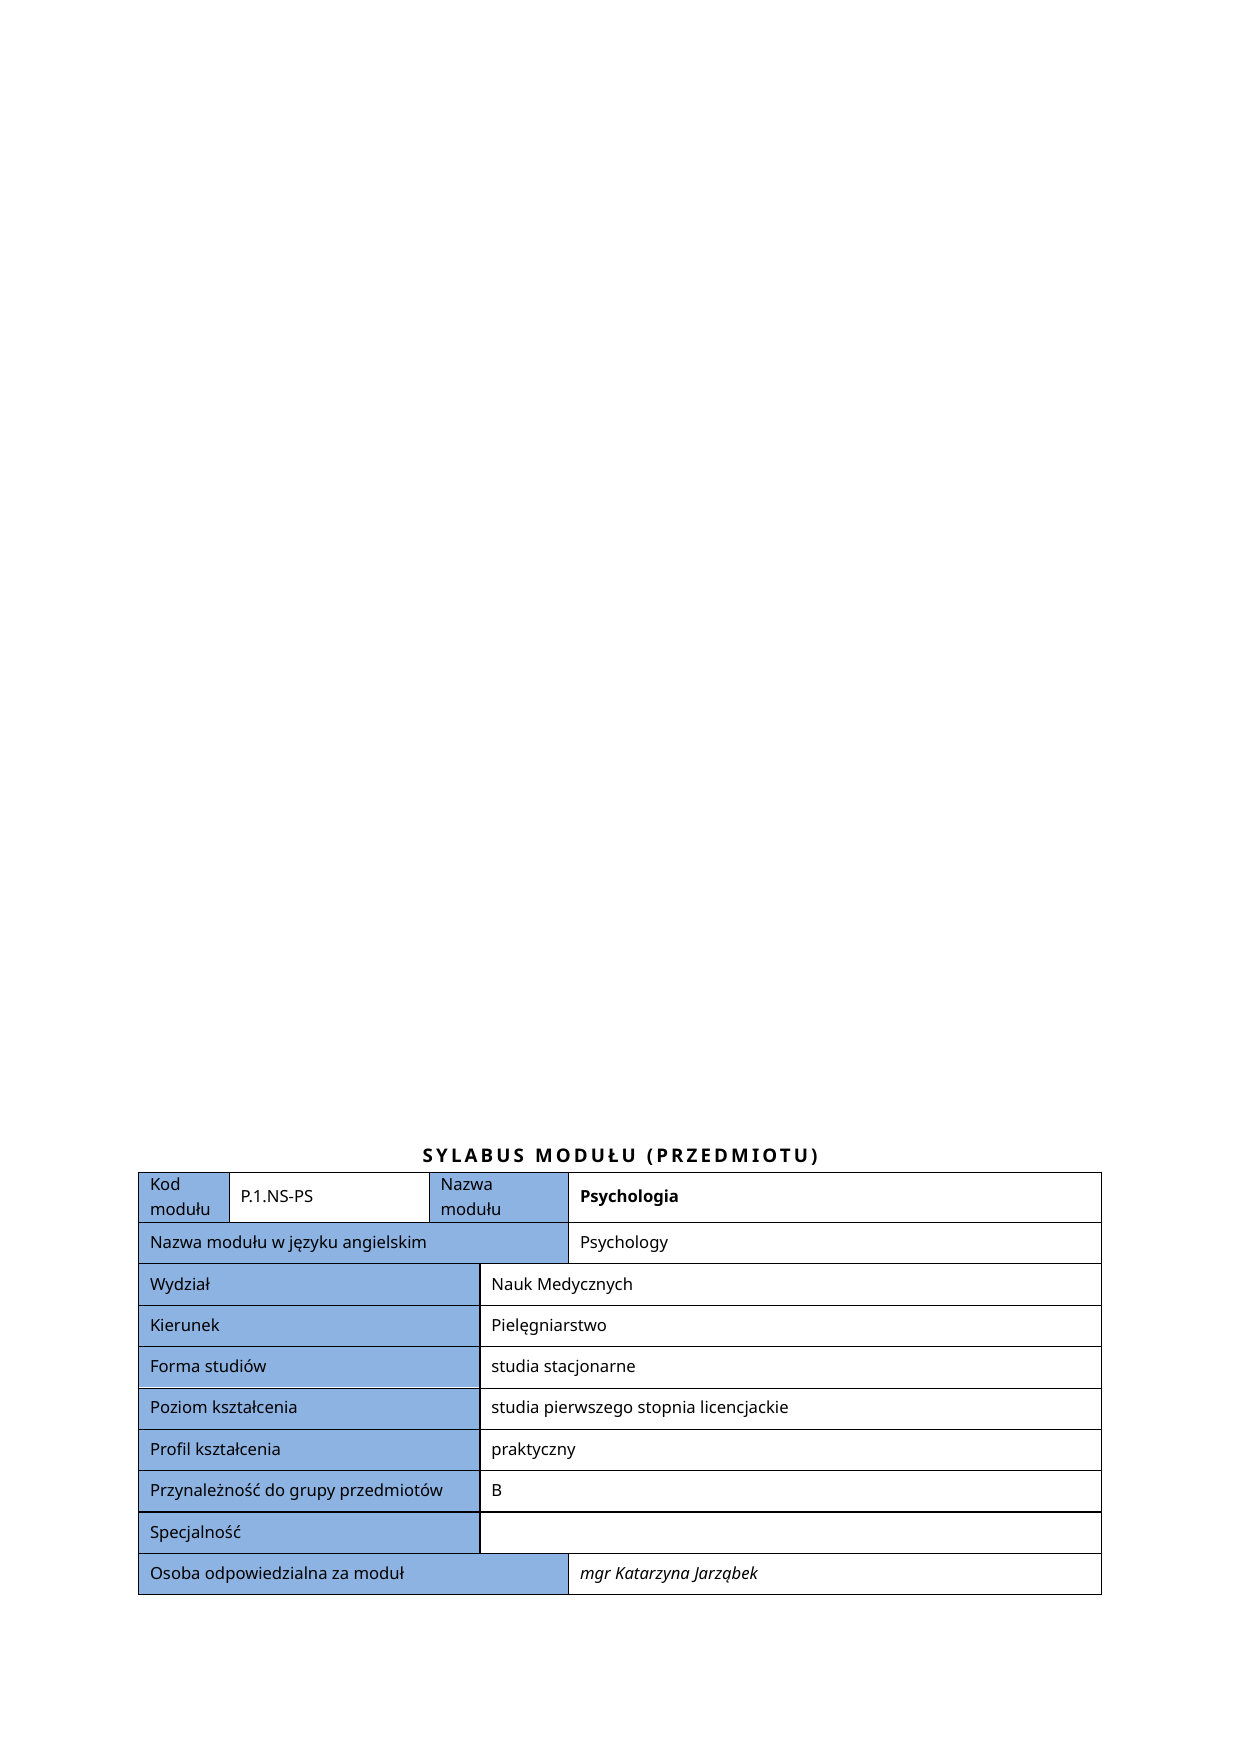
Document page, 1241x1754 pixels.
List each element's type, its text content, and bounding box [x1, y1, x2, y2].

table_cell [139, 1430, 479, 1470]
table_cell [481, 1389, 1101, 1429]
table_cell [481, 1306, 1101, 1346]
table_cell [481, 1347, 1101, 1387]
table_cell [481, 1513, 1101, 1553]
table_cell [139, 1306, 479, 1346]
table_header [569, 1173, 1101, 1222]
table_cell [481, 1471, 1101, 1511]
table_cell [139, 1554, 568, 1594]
text SYLABUS MODUŁU (PRZEDMIOTU) [148, 1142, 1093, 1168]
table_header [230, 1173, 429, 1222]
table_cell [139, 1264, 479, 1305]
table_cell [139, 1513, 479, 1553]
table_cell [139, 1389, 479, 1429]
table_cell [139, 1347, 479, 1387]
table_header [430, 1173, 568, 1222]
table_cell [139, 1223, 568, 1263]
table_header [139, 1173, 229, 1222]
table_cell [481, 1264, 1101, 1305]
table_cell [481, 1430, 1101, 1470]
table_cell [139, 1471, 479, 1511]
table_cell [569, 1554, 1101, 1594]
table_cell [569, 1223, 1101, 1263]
